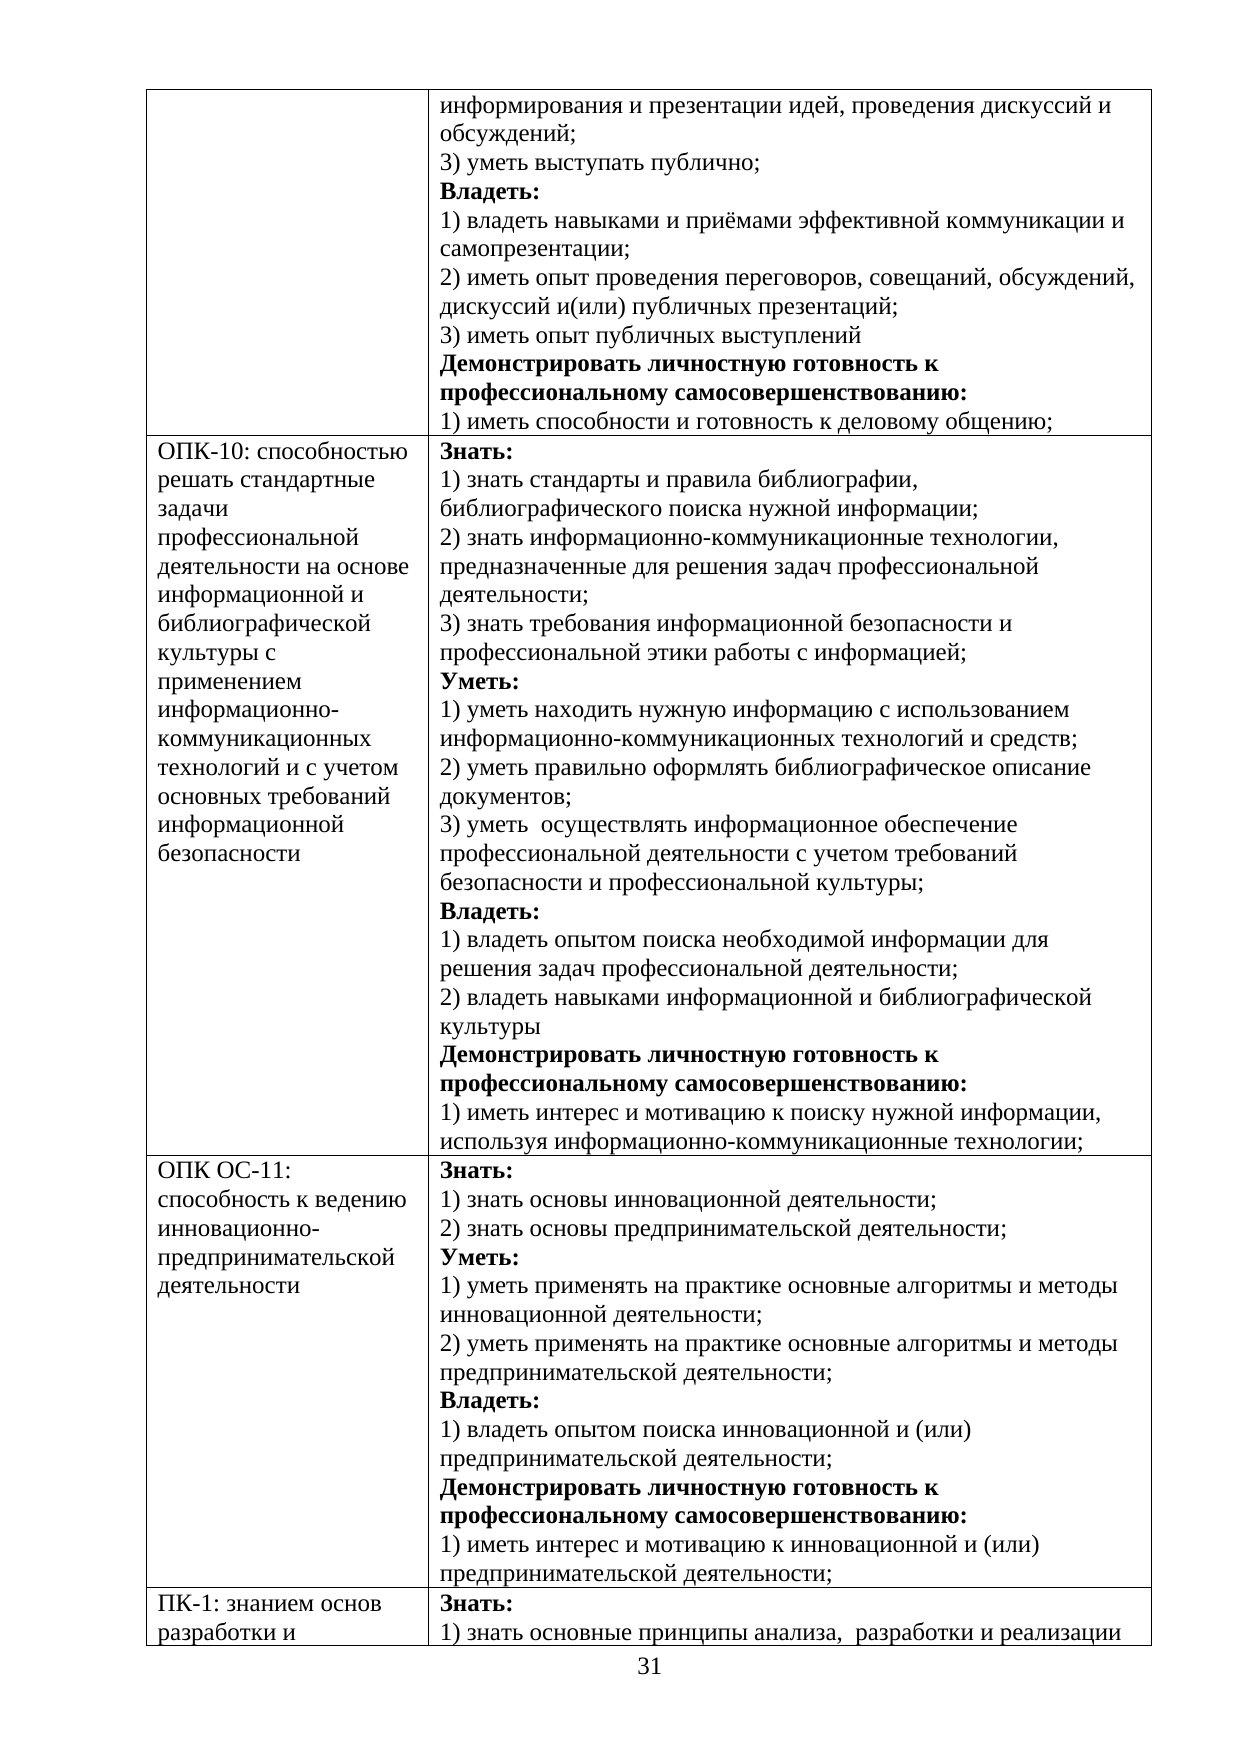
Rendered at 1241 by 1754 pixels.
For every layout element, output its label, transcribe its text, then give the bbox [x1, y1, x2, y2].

table_cell Знать: 1) знать основы инновационной деятельности; 2) знать основы предпринимательской деятельности; Уметь: 1) уметь применять на практике основные алгоритмы и методы инновационной деятельности; 2) уметь применять на практике основные алгоритмы и методы предпринимательской деятельности; Владеть: 1) владеть опытом поиска инновационной и (или) предпринимательской деятельности; Демонстрировать личностную готовность к профессиональному самосовершенствованию: 1) иметь интерес и мотивацию к инновационной и (или) предпринимательской деятельности; [429, 1156, 1151, 1587]
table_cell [147, 1588, 428, 1645]
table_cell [147, 90, 428, 435]
table_cell Знать: 1) знать стандарты и правила библиографии, библиографического поиска нужной информации; 2) знать информационно-коммуникационные технологии, предназначенные для решения задач профессиональной деятельности; 3) знать требования информационной безопасности и профессиональной этики работы с информацией; Уметь: 1) уметь находить нужную информацию с использованием информационно-коммуникационных технологий и средств; 2) уметь правильно оформлять библиографическое описание документов; 3) уметь осуществлять информационное обеспечение профессиональной деятельности с учетом требований безопасности и профессиональной культуры; Владеть: 1) владеть опытом поиска необходимой информации для решения задач профессиональной деятельности; 2) владеть навыками информационной и библиографической культуры Демонстрировать личностную готовность к профессиональному самосовершенствованию: 1) иметь интерес и мотивацию к поиску нужной информации, используя информационно-коммуникационные технологии; [429, 436, 1151, 1154]
table_cell ОПК ОС-11: способность к ведению инновационно-предпринимательской деятельности [147, 1156, 428, 1587]
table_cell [429, 90, 1151, 435]
table_cell ОПК-10: способностью решать стандартные задачи профессиональной деятельности на основе информационной и библиографической культуры с применением информационно-коммуникационных технологий и с учетом основных требований информационной безопасности [147, 436, 428, 1154]
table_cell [429, 1588, 1151, 1645]
